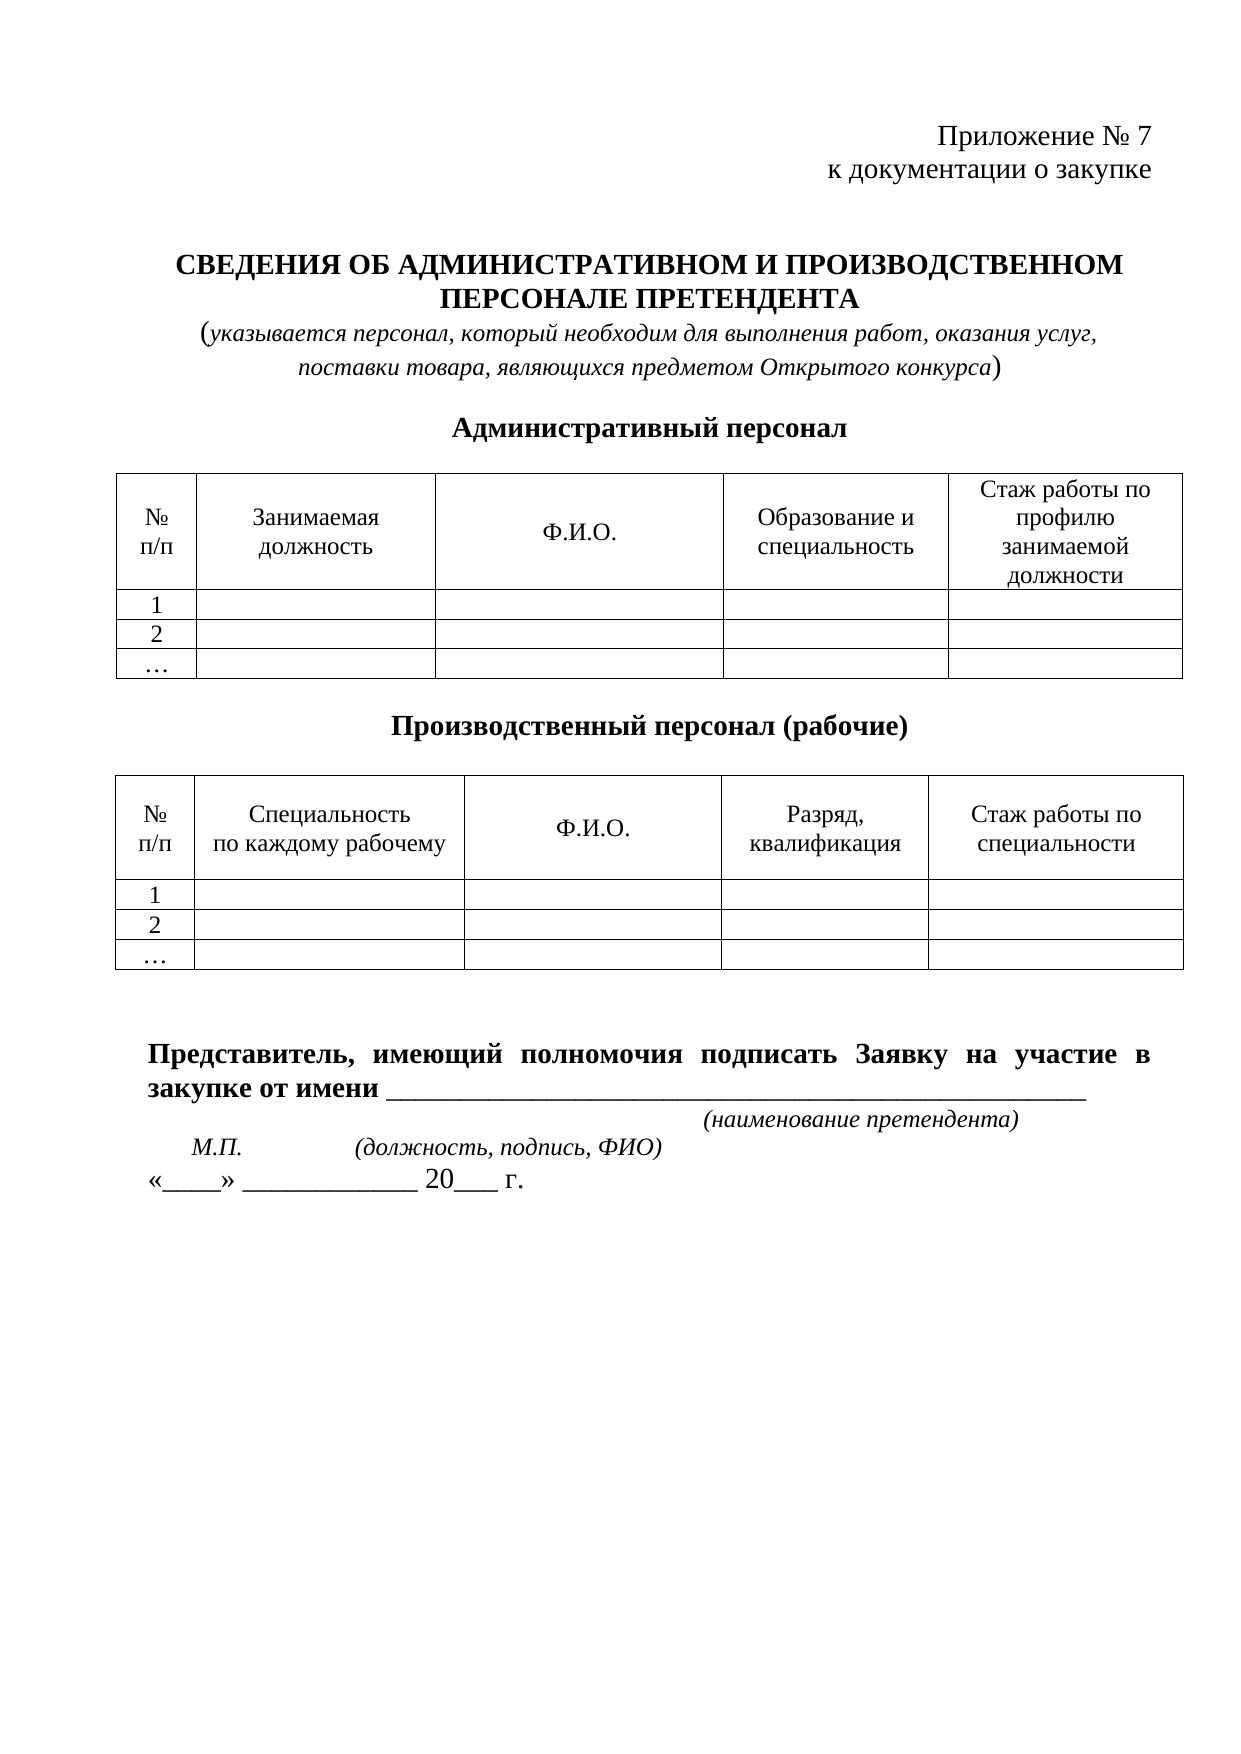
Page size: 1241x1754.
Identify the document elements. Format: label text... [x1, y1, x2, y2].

table_cell [929, 940, 1183, 968]
text СВЕДЕНИЯ ОБ АДМИНИСТРАТИВНОМ И ПРОИЗВОДСТВЕННОМ ПЕРСОНАЛЕ ПРЕТЕНДЕНТА [148, 247, 1152, 314]
text М.П. (должность, подпись, ФИО) [148, 1132, 1152, 1161]
table_cell 2 [116, 910, 194, 939]
table_cell [436, 590, 723, 618]
text «____» ____________ 20___ г. [148, 1161, 1152, 1195]
table_header № п/п [116, 776, 194, 879]
text (наименование претендента) [148, 1104, 1152, 1132]
table_header Стаж работы по профилю занимаемой должности [949, 474, 1182, 589]
table_cell [195, 940, 464, 968]
table_cell 2 [117, 620, 196, 648]
table_cell [724, 590, 948, 618]
table_header Ф.И.О. [436, 474, 723, 589]
table_cell … [117, 649, 196, 678]
text Административный персонал [148, 410, 1152, 444]
table_cell [949, 590, 1182, 618]
text Представитель, имеющий полномочия подписать Заявку на участие в закупке от имени ________________________________________________ [148, 1037, 1152, 1104]
table_header Специальность по каждому рабочему [195, 776, 464, 879]
table_cell [197, 620, 435, 648]
table_cell [197, 649, 435, 678]
table_cell [465, 940, 721, 968]
text Приложение № 7 [148, 118, 1152, 152]
text к документации о закупке [148, 152, 1152, 185]
table_cell 1 [116, 880, 194, 909]
table_cell [436, 620, 723, 648]
table_header Разряд, квалификация [722, 776, 928, 879]
table_cell [722, 910, 928, 939]
table_cell 1 [117, 590, 196, 618]
table_header № п/п [117, 474, 196, 589]
text Производственный персонал (рабочие) [148, 708, 1152, 741]
table_cell [197, 590, 435, 618]
table_cell [724, 649, 948, 678]
table_header Образование и специальность [724, 474, 948, 589]
table_cell [949, 649, 1182, 678]
table_header Занимаемая должность [197, 474, 435, 589]
table_cell [722, 940, 928, 968]
table_cell [949, 620, 1182, 648]
text (указывается персонал, который необходим для выполнения работ, оказания услуг, поставки товара, являющихся предметом Открытого конкурса) [148, 314, 1152, 382]
table_cell [722, 880, 928, 909]
table_header Стаж работы по специальности [929, 776, 1183, 879]
table_cell [195, 910, 464, 939]
table_cell [724, 620, 948, 648]
table_cell [465, 910, 721, 939]
table_cell … [116, 940, 194, 968]
table_header Ф.И.О. [465, 776, 721, 879]
table_cell [929, 910, 1183, 939]
table_cell [195, 880, 464, 909]
table_cell [465, 880, 721, 909]
table_cell [436, 649, 723, 678]
table_cell [929, 880, 1183, 909]
